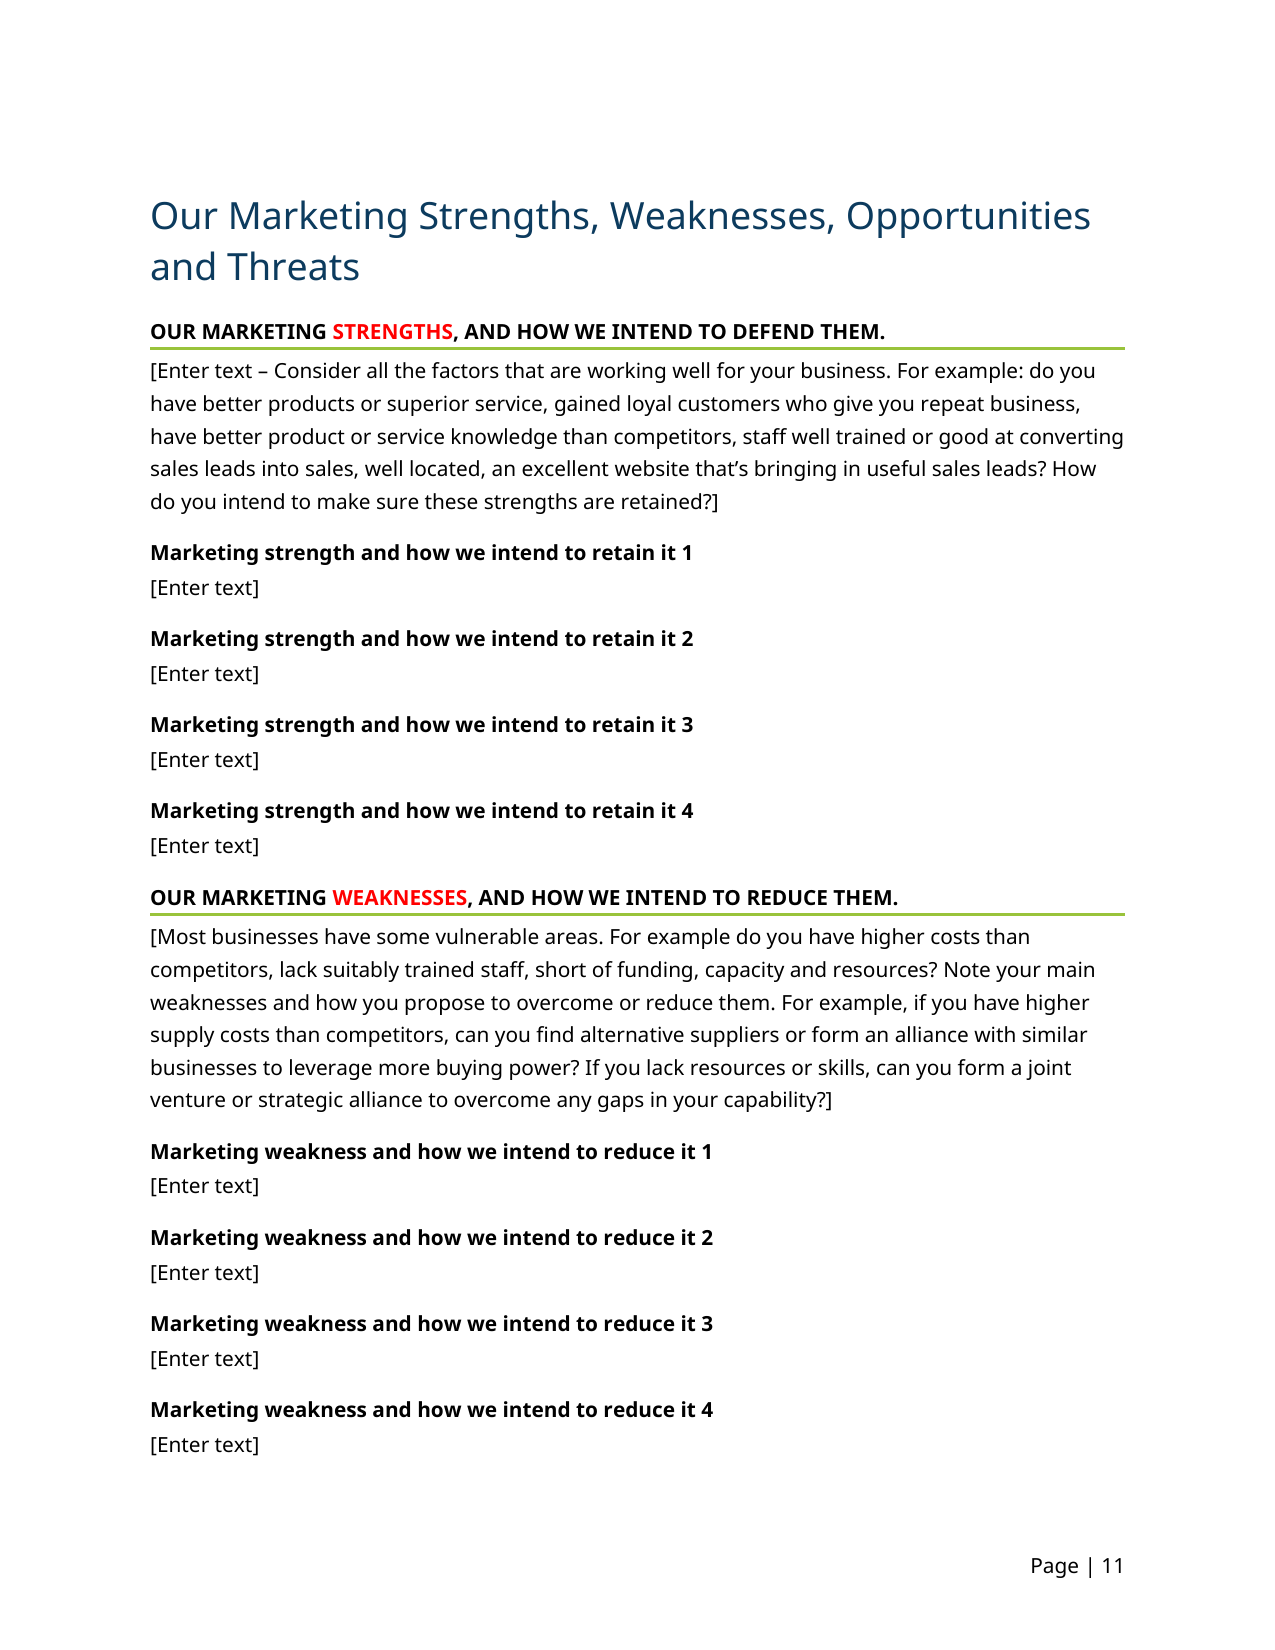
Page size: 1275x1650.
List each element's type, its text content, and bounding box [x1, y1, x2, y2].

text [Enter text] [150, 1258, 1125, 1286]
text [Enter text] [150, 745, 1125, 774]
text [Enter text] [150, 1344, 1125, 1372]
subtitle Marketing strength and how we intend to retain it 4 [150, 797, 1125, 825]
subtitle Our Marketing Strengths, Weaknesses, Opportunities and Threats [150, 190, 1125, 292]
text [Enter text] [150, 659, 1125, 688]
text [Enter text] [150, 1430, 1125, 1458]
subtitle Marketing strength and how we intend to retain it 2 [150, 624, 1125, 653]
subtitle Marketing weakness and how we intend to reduce it 1 [150, 1137, 1125, 1165]
text [Enter text] [150, 1172, 1125, 1200]
subtitle Marketing strength and how we intend to retain it 1 [150, 538, 1125, 567]
subtitle Marketing strength and how we intend to retain it 3 [150, 711, 1125, 739]
subtitle Marketing weakness and how we intend to reduce it 2 [150, 1223, 1125, 1251]
subtitle Our marketing weaknesses, and how we intend to reduce them. [150, 883, 1125, 913]
text [Enter text – Consider all the factors that are working well for your business. For example: do you have better products or superior service, gained loyal customers who give you repeat business, have better product or service knowledge than competitors, staff well trained or good at converting sales leads into sales, well located, an excellent website that’s bringing in useful sales leads? How do you intend to make sure these strengths are retained?] [150, 357, 1125, 516]
text [Enter text] [150, 831, 1125, 860]
text [Most businesses have some vulnerable areas. For example do you have higher costs than competitors, lack suitably trained staff, short of funding, capacity and resources? Note your main weaknesses and how you propose to overcome or reduce them. For example, if you have higher supply costs than competitors, can you find alternative suppliers or form an alliance with similar businesses to leverage more buying power? If you lack resources or skills, can you form a joint venture or strategic alliance to overcome any gaps in your capability?] [150, 922, 1125, 1114]
subtitle Marketing weakness and how we intend to reduce it 4 [150, 1395, 1125, 1423]
text [Enter text] [150, 573, 1125, 602]
subtitle Our marketing strengths, and how we intend to defend them. [150, 317, 1125, 347]
subtitle Marketing weakness and how we intend to reduce it 3 [150, 1309, 1125, 1337]
